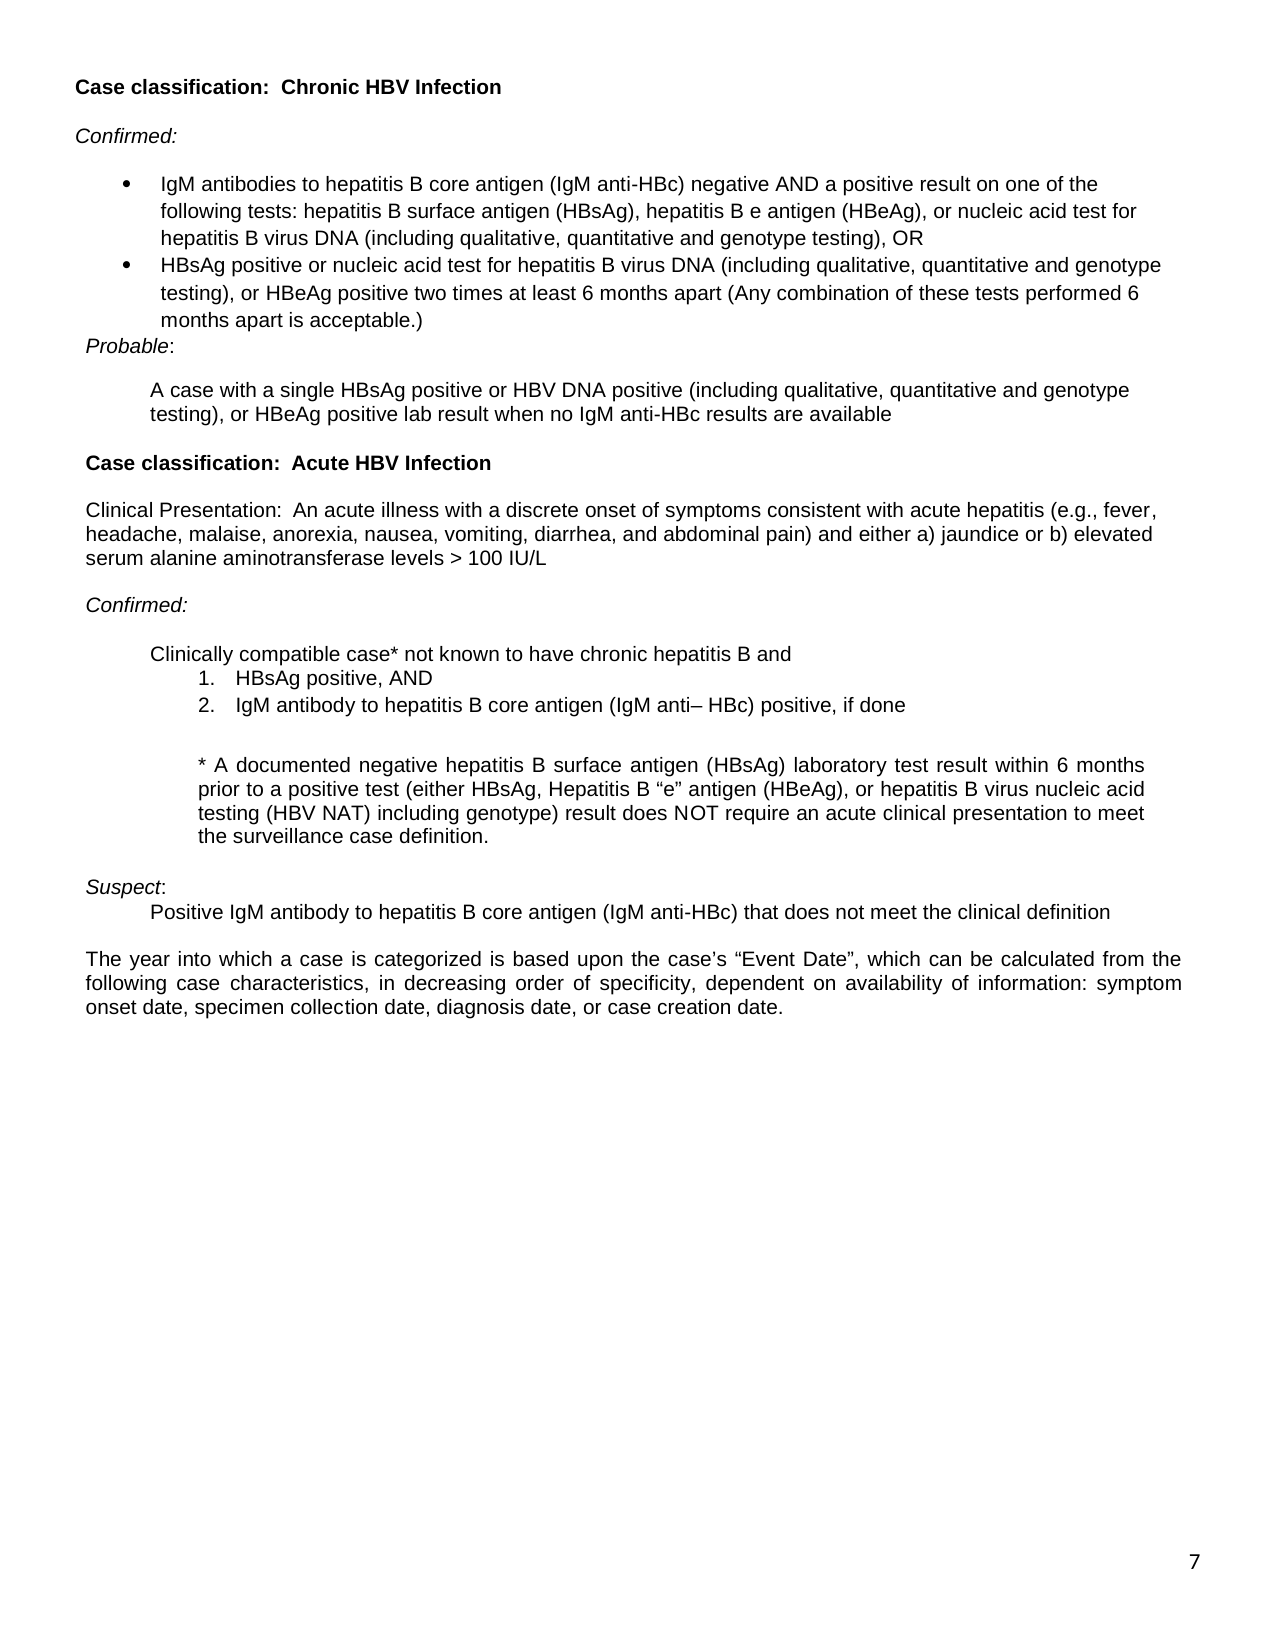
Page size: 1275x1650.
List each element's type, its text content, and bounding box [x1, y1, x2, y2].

list IgM antibody to hepatitis B core antigen (IgM anti– HBc) positive, if done [198, 693, 1200, 717]
text Suspect: [85, 876, 1189, 899]
text * A documented negative hepatitis B surface antigen (HBsAg) laboratory test result within 6 months prior to a positive test (either HBsAg, Hepatitis B “e” antigen (HBeAg), or hepatitis B virus nucleic acid testing (HBV NAT) including genotype) result does NOT require an acute clinical presentation to meet the surveillance case definition. [198, 752, 1145, 848]
text Confirmed: [85, 593, 1200, 617]
text Case classification: Acute HBV Infection [85, 451, 1200, 475]
text Clinical Presentation: An acute illness with a discrete onset of symptoms consistent with acute hepatitis (e.g., fever, headache, malaise, anorexia, nausea, vomiting, diarrhea, and abdominal pain) and either a) jaundice or b) elevated serum alanine aminotransferase levels > 100 IU/L [85, 499, 1189, 570]
text The year into which a case is categorized is based upon the case’s “Event Date”, which can be calculated from the following case characteristics, in decreasing order of specificity, dependent on availability of information: symptom onset date, specimen collection date, diagnosis date, or case creation date. [85, 947, 1182, 1019]
text Probable: [85, 334, 1200, 358]
text Positive IgM antibody to hepatitis B core antigen (IgM anti-HBc) that does not meet the clinical definition [75, 900, 1200, 924]
text Case classification: Chronic HBV Infection [75, 75, 1149, 99]
list IgM antibodies to hepatitis B core antigen (IgM anti-HBc) negative AND a positive result on one of the following tests: hepatitis B surface antigen (HBsAg), hepatitis B e antigen (HBeAg), or nucleic acid test for hepatitis B virus DNA (including qualitative, quantitative and genotype testing), OR [123, 172, 1174, 250]
text Confirmed: [75, 124, 1200, 148]
list HBsAg positive or nucleic acid test for hepatitis B virus DNA (including qualitative, quantitative and genotype testing), or HBeAg positive two times at least 6 months apart (Any combination of these tests performed 6 months apart is acceptable.) [123, 253, 1170, 331]
text A case with a single HBsAg positive or HBV DNA positive (including qualitative, quantitative and genotype testing), or HBeAg positive lab result when no IgM anti-HBc results are available [150, 379, 1182, 426]
text Clinically compatible case* not known to have chronic hepatitis B and [75, 642, 1200, 666]
list HBsAg positive, AND [198, 666, 1200, 690]
